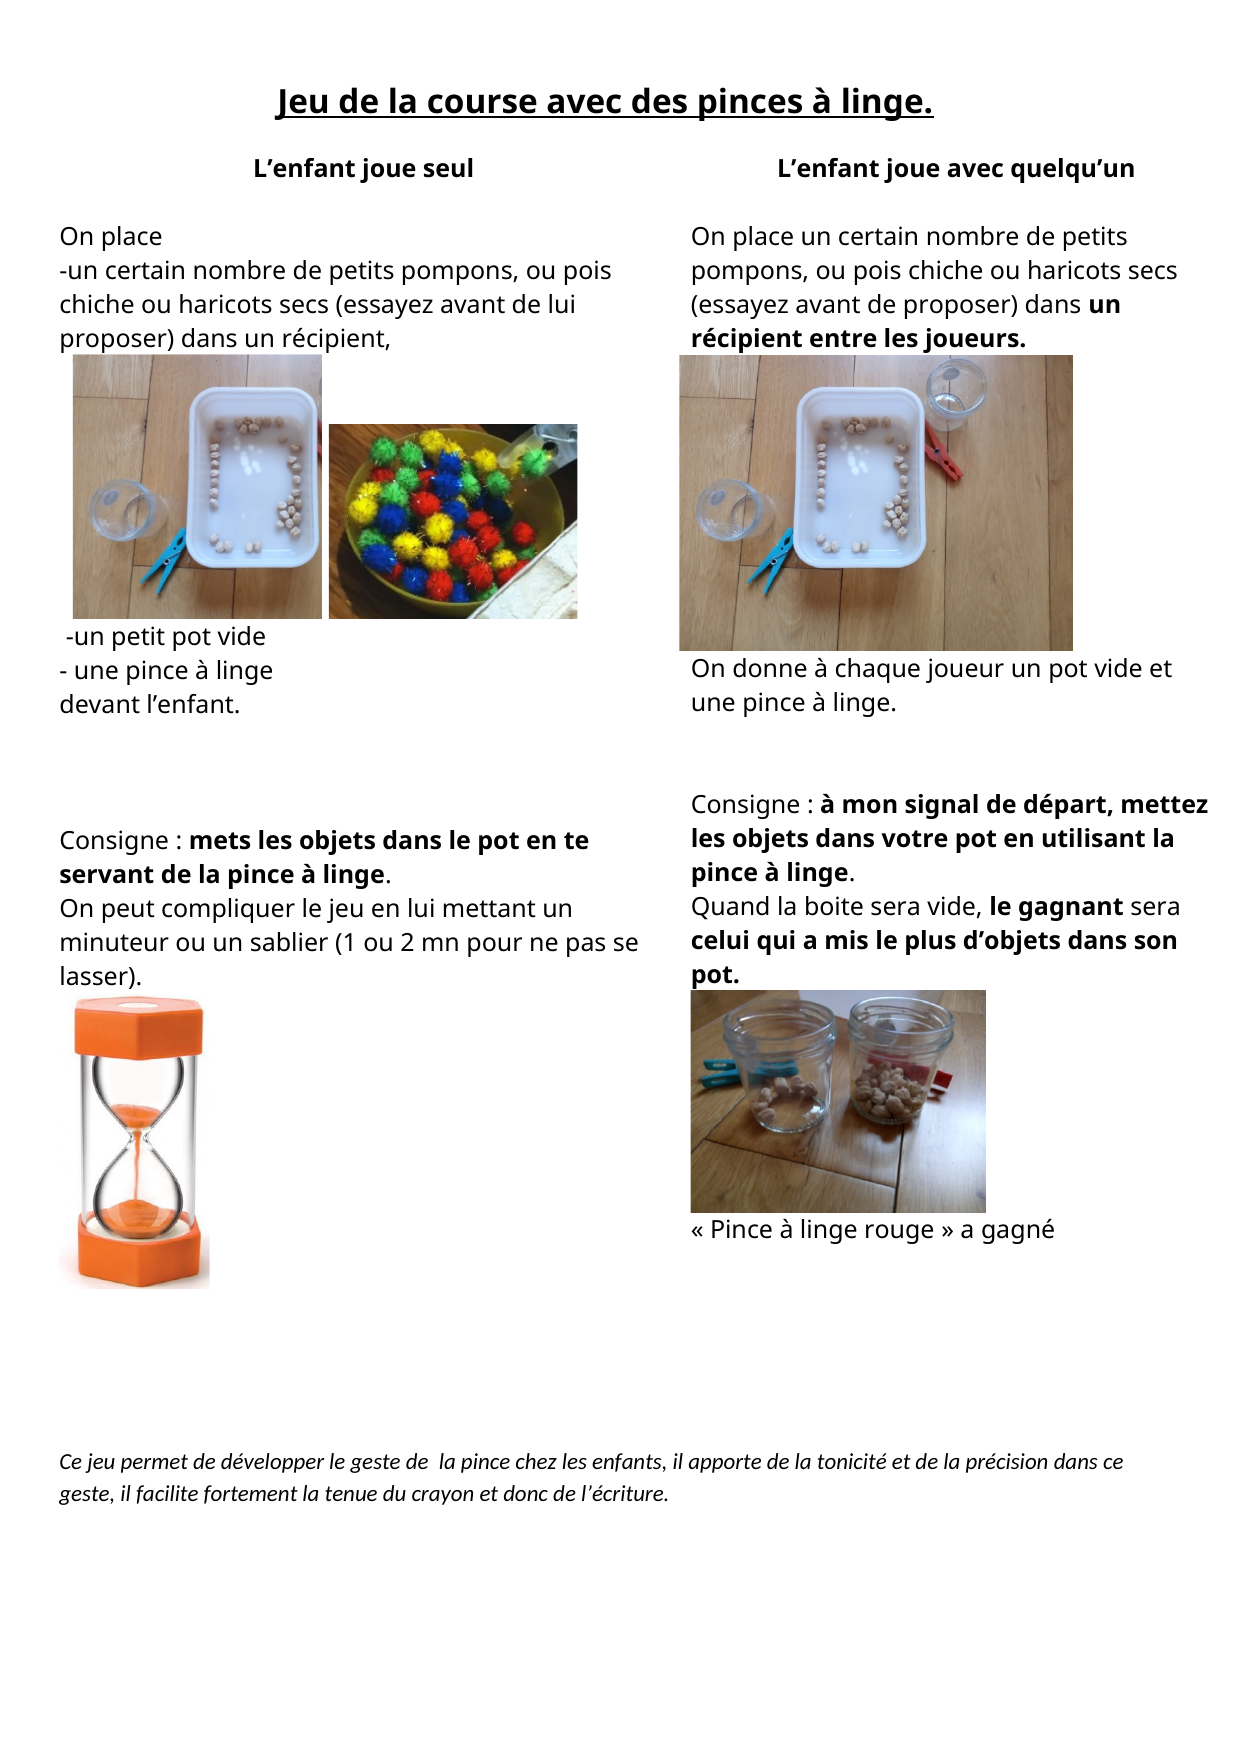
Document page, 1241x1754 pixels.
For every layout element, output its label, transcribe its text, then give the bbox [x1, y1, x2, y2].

picture [679, 355, 1073, 651]
picture [328, 424, 578, 619]
picture [73, 355, 322, 619]
text Ce jeu permet de développer le geste de la pince chez les enfants, il apporte de la tonicité et de la précision dans ce geste, il facilite fortement la tenue du crayon et donc de l’écriture. [59, 1447, 1152, 1508]
text Jeu de la course avec des pinces à linge. [59, 77, 1152, 123]
table_header L’enfant joue avec quelqu’un On place un certain nombre de petits pompons, ou pois chiche ou haricots secs (essayez avant de proposer) dans un récipient entre les joueurs. On donne à chaque joueur un pot vide et une pince à linge. Consigne : à mon signal de départ, mettez les objets dans votre pot en utilisant la pince à linge. Quand la boite sera vide, le gagnant sera celui qui a mis le plus d’objets dans son pot. « Pince à linge rouge » a gagné [679, 151, 1233, 1288]
picture [59, 993, 210, 1289]
picture [690, 990, 986, 1213]
table_header L’enfant joue seul On place -un certain nombre de petits pompons, ou pois chiche ou haricots secs (essayez avant de lui proposer) dans un récipient, -un petit pot vide - une pince à linge devant l’enfant. Consigne : mets les objets dans le pot en te servant de la pince à linge. On peut compliquer le jeu en lui mettant un minuteur ou un sablier (1 ou 2 mn pour ne pas se lasser). [48, 151, 679, 1288]
